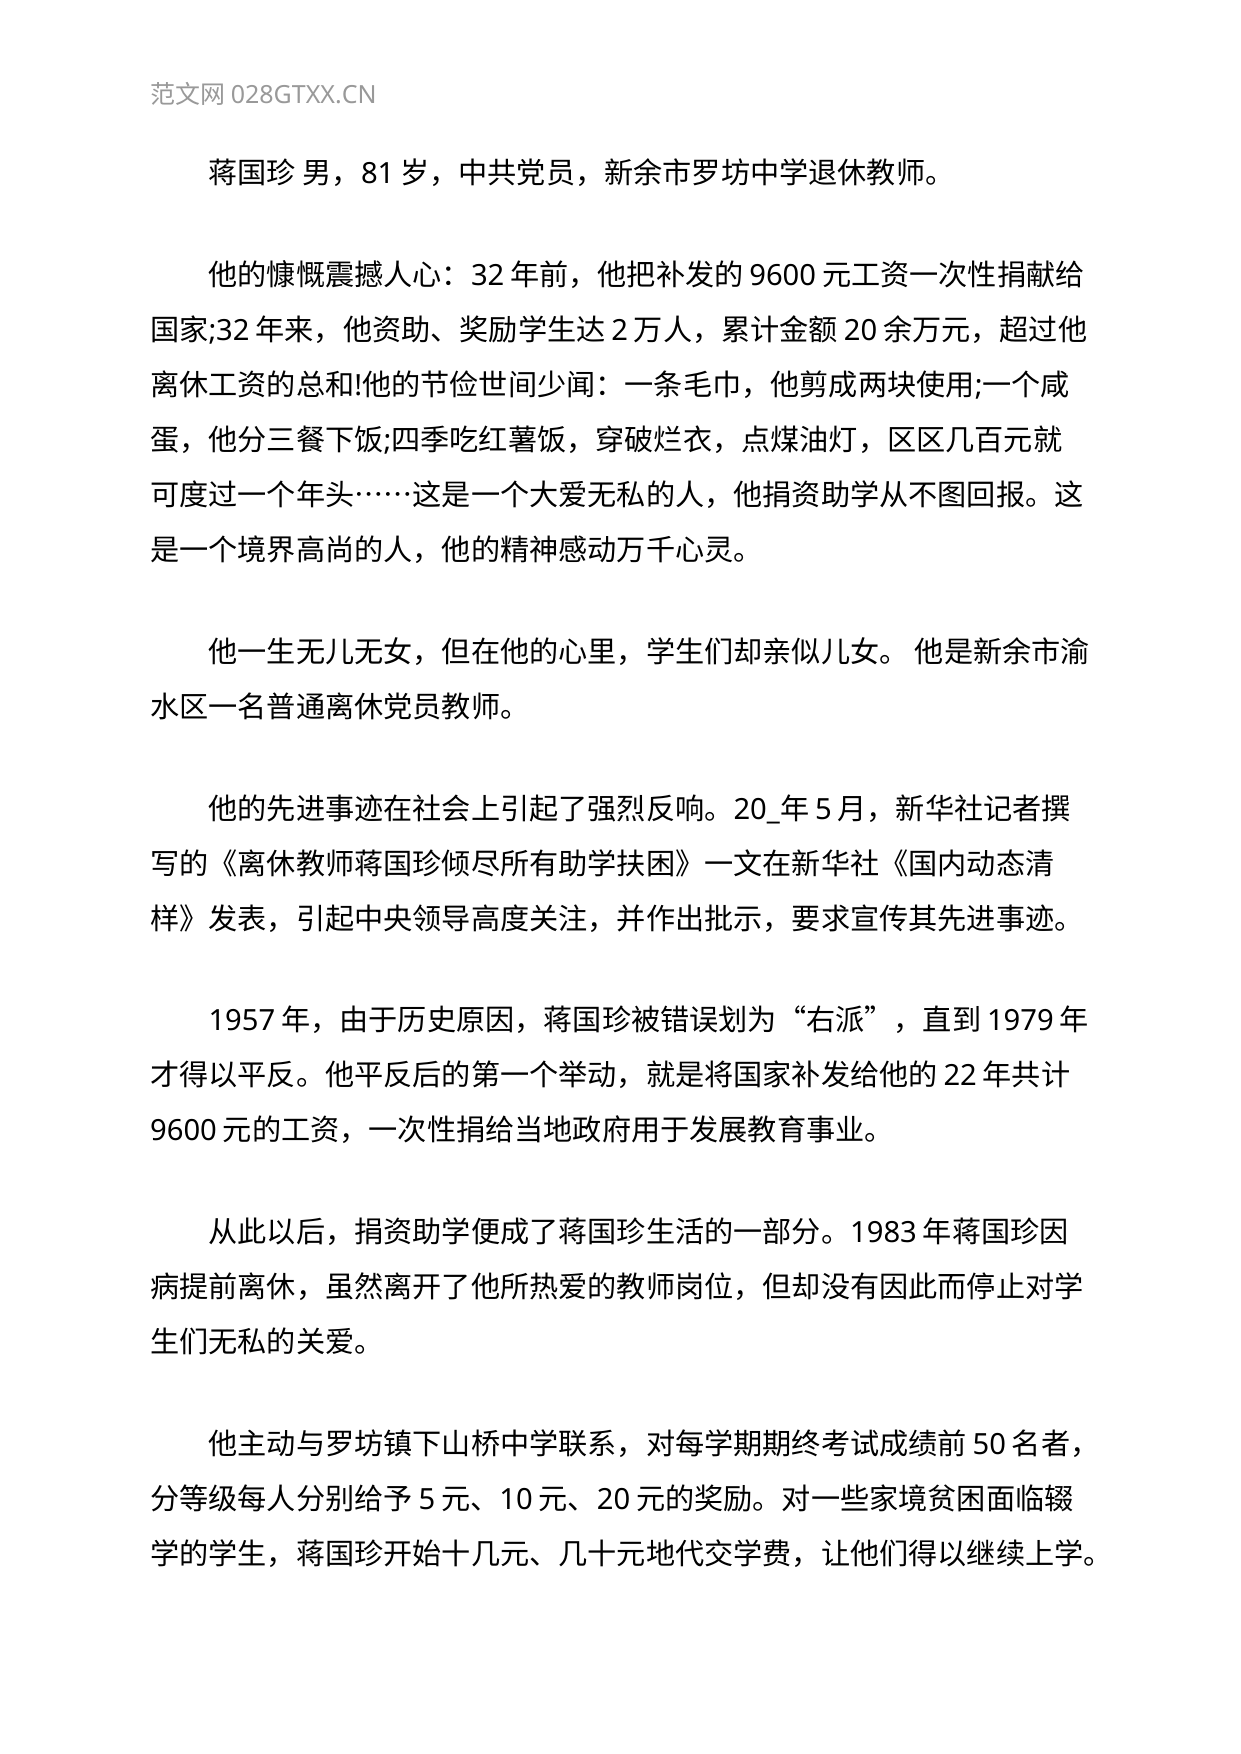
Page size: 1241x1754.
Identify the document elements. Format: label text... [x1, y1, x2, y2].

text 从此以后，捐资助学便成了蒋国珍生活的一部分。1983年蒋国珍因病提前离休，虽然离开了他所热爱的教师岗位，但却没有因此而停止对学生们无私的关爱。 [150, 1209, 1090, 1361]
text 他主动与罗坊镇下山桥中学联系，对每学期期终考试成绩前50名者，分等级每人分别给予5元、10元、20元的奖励。对一些家境贫困面临辍学的学生，蒋国珍开始十几元、几十元地代交学费，让他们得以继续上学。 [150, 1421, 1090, 1573]
text 他一生无儿无女，但在他的心里，学生们却亲似儿女。 他是新余市渝水区一名普通离休党员教师。 [150, 629, 1090, 726]
text 1957年，由于历史原因，蒋国珍被错误划为“右派”，直到1979年才得以平反。他平反后的第一个举动，就是将国家补发给他的22年共计9600元的工资，一次性捐给当地政府用于发展教育事业。 [150, 997, 1090, 1149]
text 蒋国珍 男，81岁，中共党员，新余市罗坊中学退休教师。 [150, 150, 1090, 192]
text 他的先进事迹在社会上引起了强烈反响。20_年5月，新华社记者撰写的《离休教师蒋国珍倾尽所有助学扶困》一文在新华社《国内动态清样》发表，引起中央领导高度关注，并作出批示，要求宣传其先进事迹。 [150, 785, 1090, 937]
text 他的慷慨震撼人心：32年前，他把补发的9600元工资一次性捐献给国家;32年来，他资助、奖励学生达2万人，累计金额20余万元，超过他离休工资的总和!他的节俭世间少闻：一条毛巾，他剪成两块使用;一个咸蛋，他分三餐下饭;四季吃红薯饭，穿破烂衣，点煤油灯，区区几百元就可度过一个年头……这是一个大爱无私的人，他捐资助学从不图回报。这是一个境界高尚的人，他的精神感动万千心灵。 [150, 252, 1090, 569]
